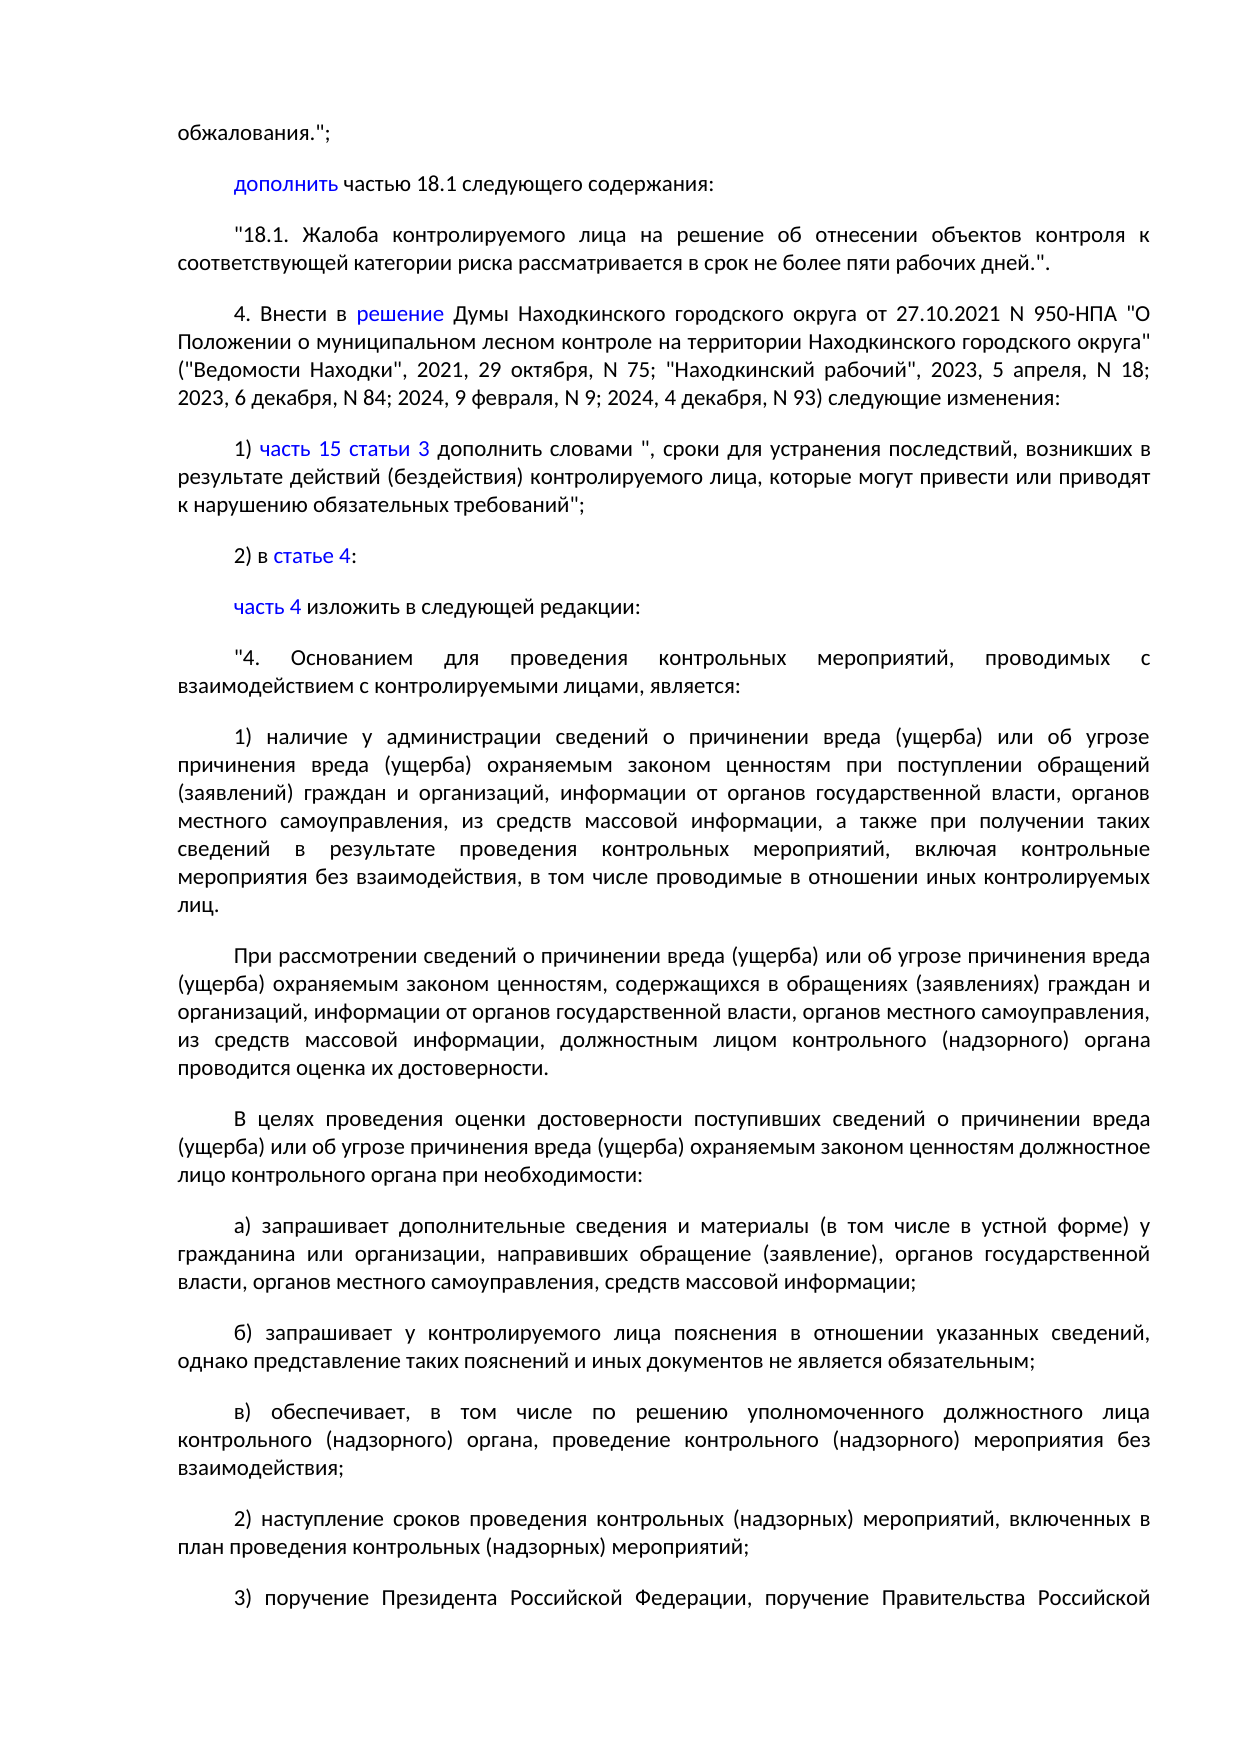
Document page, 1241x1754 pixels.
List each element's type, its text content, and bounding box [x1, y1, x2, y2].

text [177, 1583, 1152, 1611]
text а) запрашивает дополнительные сведения и материалы (в том числе в устной форме) у гражданина или организации, направивших обращение (заявление), органов государственной власти, органов местного самоуправления, средств массовой информации; [177, 1211, 1152, 1295]
text в) обеспечивает, в том числе по решению уполномоченного должностного лица контрольного (надзорного) органа, проведение контрольного (надзорного) мероприятия без взаимодействия; [177, 1397, 1152, 1481]
text В целях проведения оценки достоверности поступивших сведений о причинении вреда (ущерба) или об угрозе причинения вреда (ущерба) охраняемым законом ценностям должностное лицо контрольного органа при необходимости: [177, 1104, 1152, 1188]
text 1) часть 15 статьи 3 дополнить словами ", сроки для устранения последствий, возникших в результате действий (бездействия) контролируемого лица, которые могут привести или приводят к нарушению обязательных требований"; [177, 434, 1152, 518]
text При рассмотрении сведений о причинении вреда (ущерба) или об угрозе причинения вреда (ущерба) охраняемым законом ценностям, содержащихся в обращениях (заявлениях) граждан и организаций, информации от органов государственной власти, органов местного самоуправления, из средств массовой информации, должностным лицом контрольного (надзорного) органа проводится оценка их достоверности. [177, 941, 1152, 1081]
text 2) наступление сроков проведения контрольных (надзорных) мероприятий, включенных в план проведения контрольных (надзорных) мероприятий; [177, 1504, 1152, 1560]
text "18.1. Жалоба контролируемого лица на решение об отнесении объектов контроля к соответствующей категории риска рассматривается в срок не более пяти рабочих дней.". [177, 220, 1152, 276]
text дополнить частью 18.1 следующего содержания: [177, 169, 1152, 197]
text 1) наличие у администрации сведений о причинении вреда (ущерба) или об угрозе причинения вреда (ущерба) охраняемым законом ценностям при поступлении обращений (заявлений) граждан и организаций, информации от органов государственной власти, органов местного самоуправления, из средств массовой информации, а также при получении таких сведений в результате проведения контрольных мероприятий, включая контрольные мероприятия без взаимодействия, в том числе проводимые в отношении иных контролируемых лиц. [177, 722, 1152, 918]
text часть 4 изложить в следующей редакции: [177, 592, 1152, 620]
text "4. Основанием для проведения контрольных мероприятий, проводимых с взаимодействием с контролируемыми лицами, является: [177, 643, 1152, 699]
text б) запрашивает у контролируемого лица пояснения в отношении указанных сведений, однако представление таких пояснений и иных документов не является обязательным; [177, 1318, 1152, 1374]
text 4. Внести в решение Думы Находкинского городского округа от 27.10.2021 N 950-НПА "О Положении о муниципальном лесном контроле на территории Находкинского городского округа" ("Ведомости Находки", 2021, 29 октября, N 75; "Находкинский рабочий", 2023, 5 апреля, N 18; 2023, 6 декабря, N 84; 2024, 9 февраля, N 9; 2024, 4 декабря, N 93) следующие изменения: [177, 299, 1152, 411]
text 2) в статье 4: [177, 541, 1152, 569]
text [177, 118, 1152, 146]
